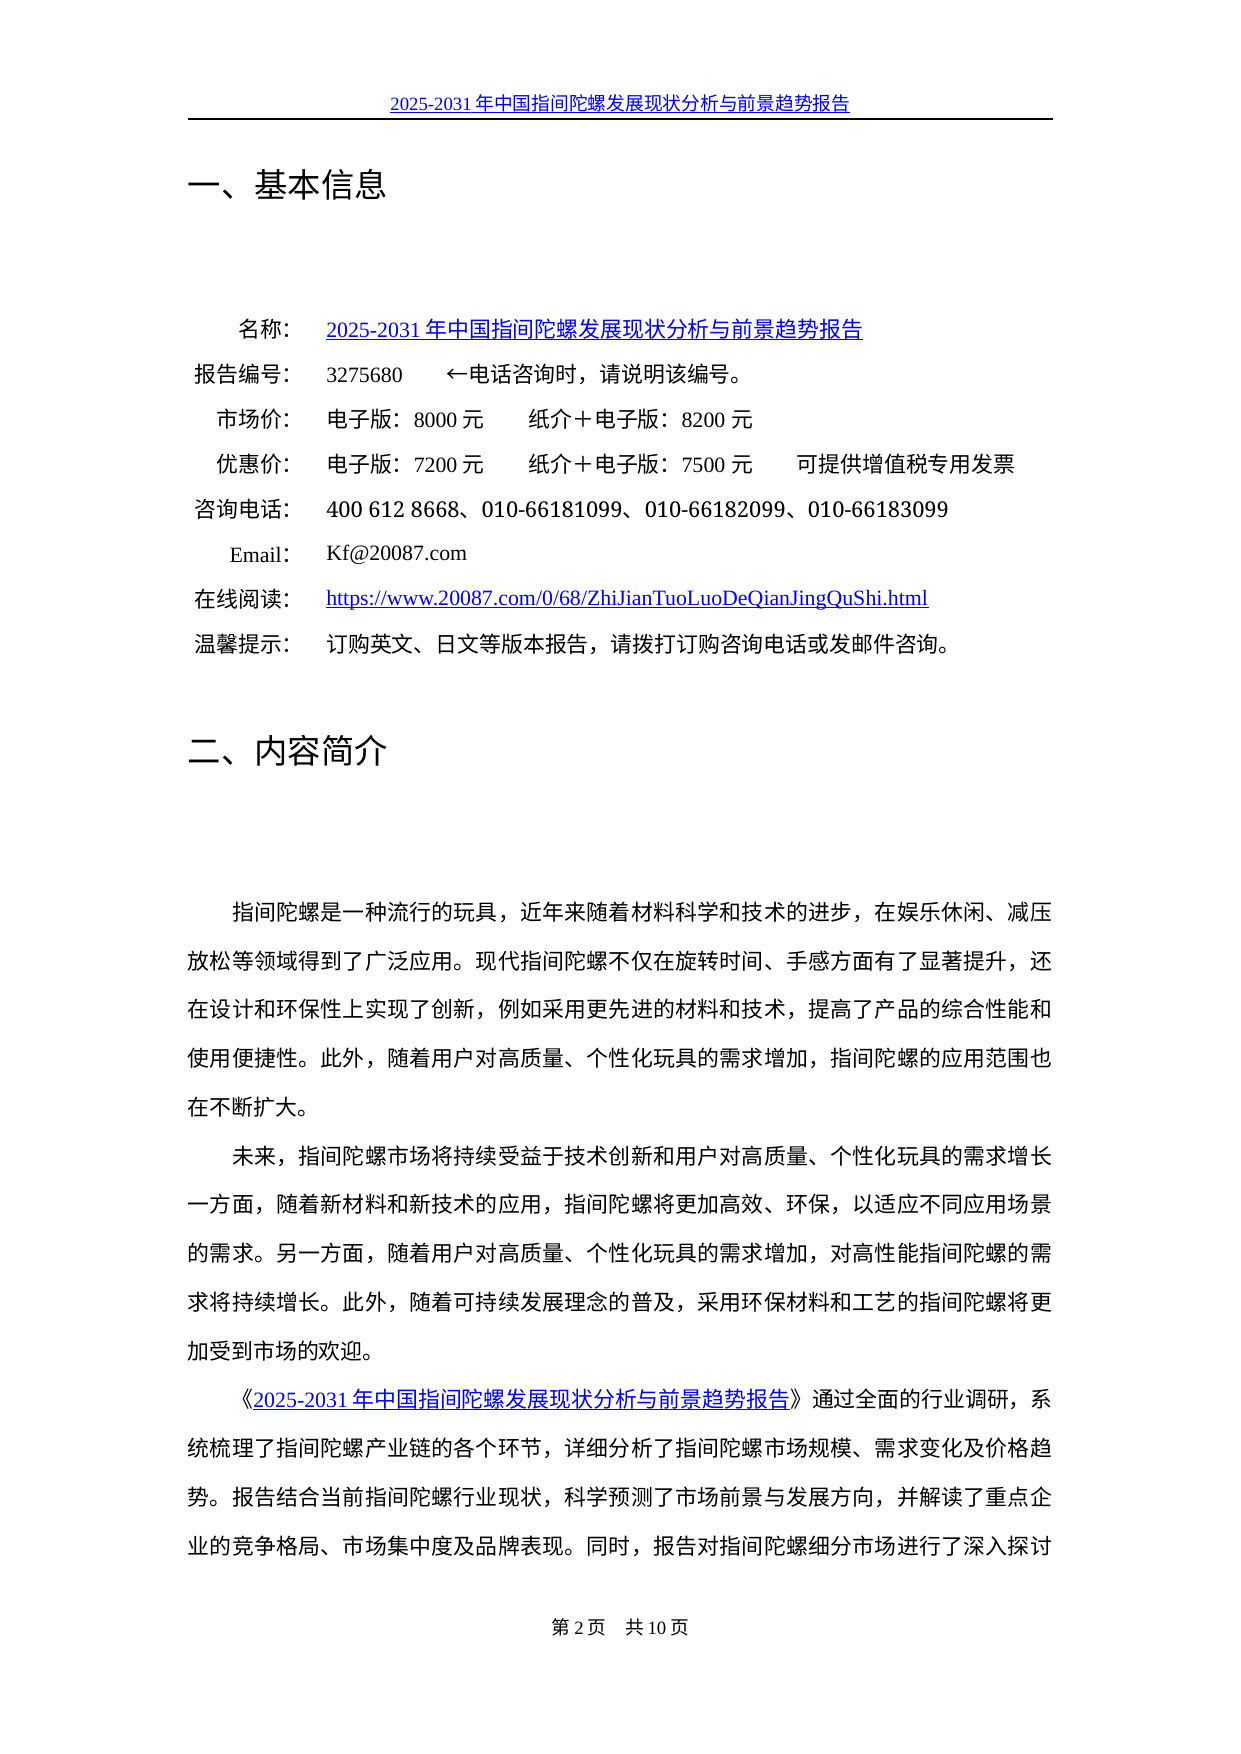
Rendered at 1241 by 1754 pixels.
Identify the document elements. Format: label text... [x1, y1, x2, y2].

table_cell 市场价： [167, 402, 315, 447]
table_cell 电子版：7200 元 纸介＋电子版：7500 元 可提供增值税专用发票 [315, 447, 1073, 492]
table_cell 在线阅读： [167, 582, 315, 627]
table_header 名称： [167, 312, 315, 357]
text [187, 894, 1053, 1561]
table_cell 订购英文、日文等版本报告，请拨打订购咨询电话或发邮件咨询。 [315, 627, 1073, 672]
table_cell 报告编号： [167, 357, 315, 402]
table_header 2025-2031年中国指间陀螺发展现状分析与前景趋势报告 [315, 312, 1073, 357]
title 一、基本信息 [187, 150, 1053, 215]
table_cell Email： [167, 537, 315, 582]
table_cell 电子版：8000 元 纸介＋电子版：8200 元 [315, 402, 1073, 447]
table_cell 优惠价： [167, 447, 315, 492]
table_cell 400 612 8668、010-66181099、010-66182099、010-66183099 [315, 492, 1073, 537]
table_cell Kf@20087.com [315, 537, 1073, 582]
table_cell [315, 582, 1073, 627]
table_cell 温馨提示： [167, 627, 315, 672]
table_cell 3275680 ←电话咨询时，请说明该编号。 [315, 357, 1073, 402]
table_cell 咨询电话： [167, 492, 315, 537]
title 二、内容简介 [187, 717, 1053, 782]
